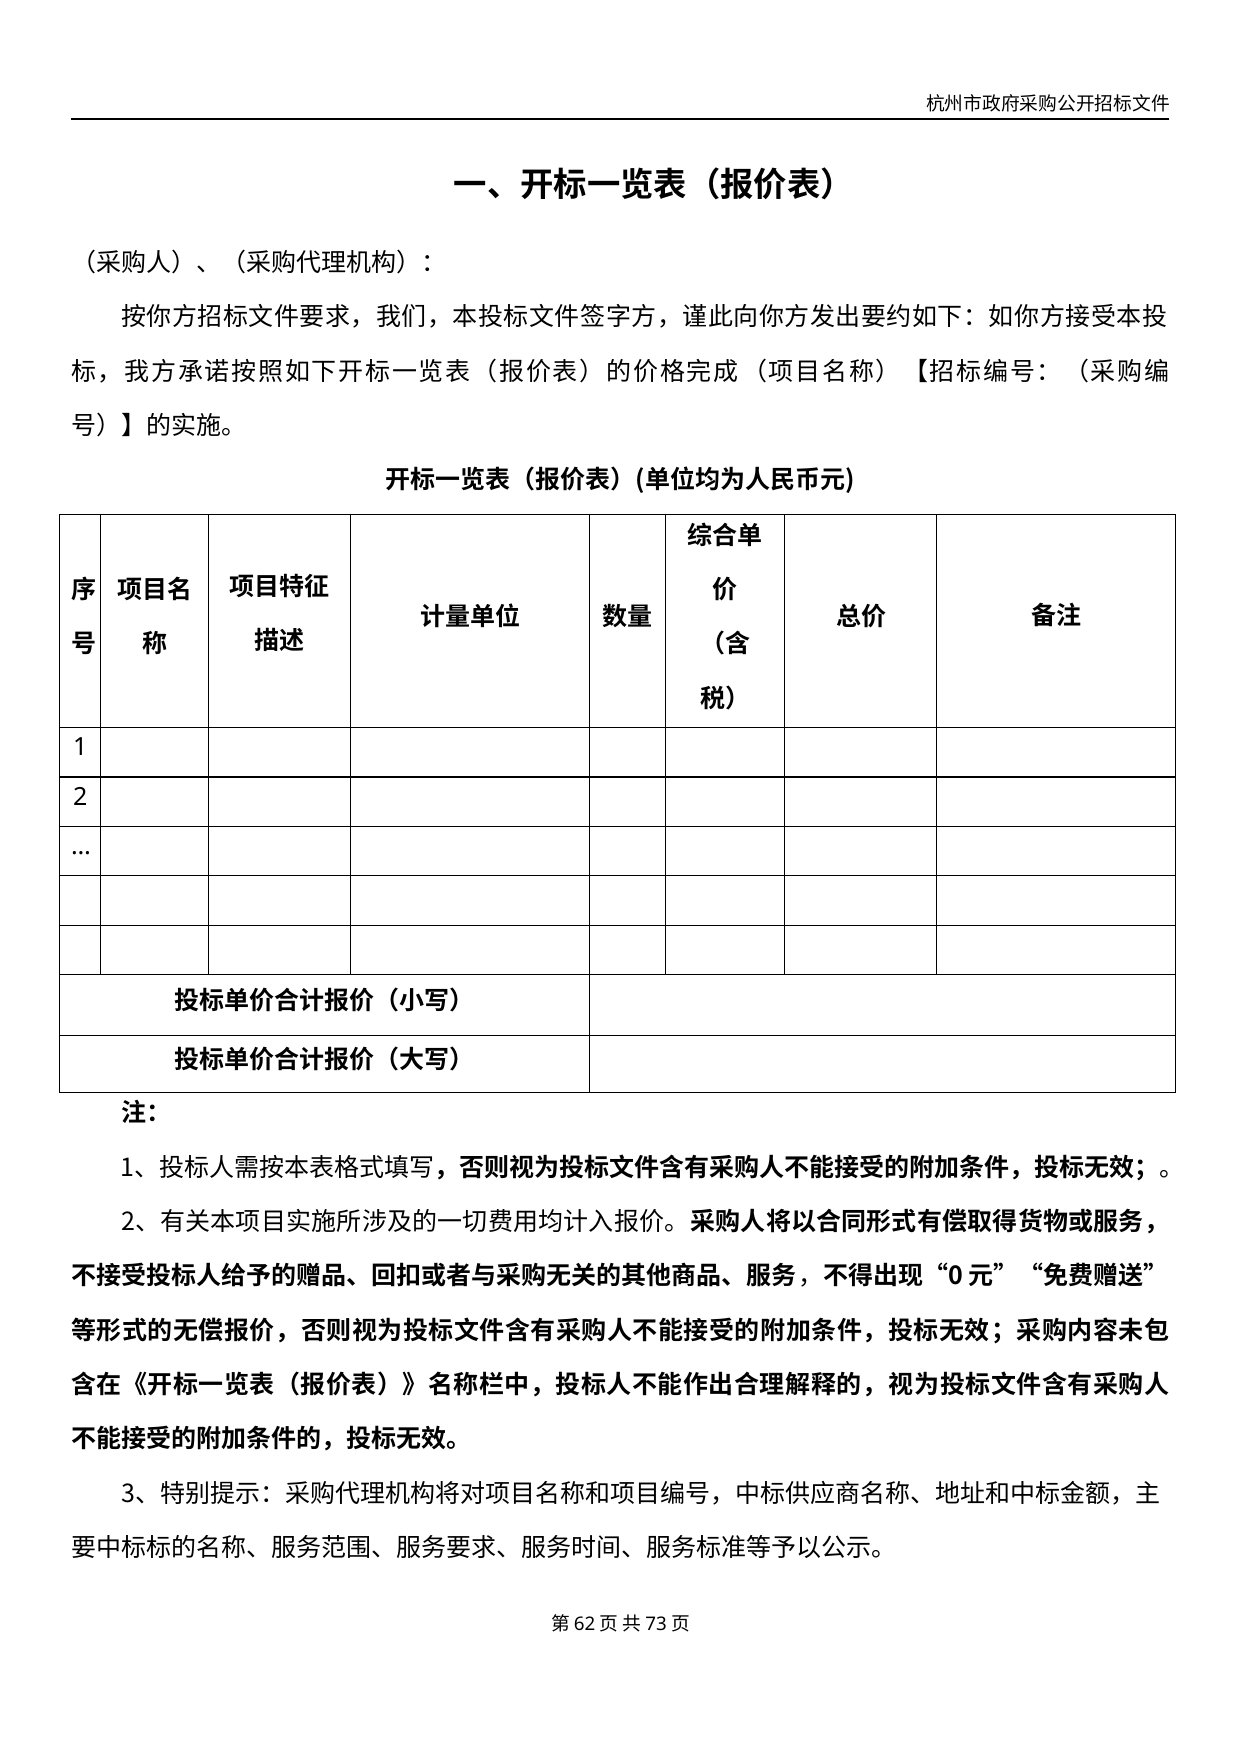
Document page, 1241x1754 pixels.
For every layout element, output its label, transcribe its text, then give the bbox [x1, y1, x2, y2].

table_cell [351, 778, 589, 826]
table_cell [666, 926, 784, 974]
table_header 项目名称 [101, 515, 208, 727]
text 3、特别提示：采购代理机构将对项目名称和项目编号，中标供应商名称、地址和中标金额，主要中标标的名称、服务范围、服务要求、服务时间、服务标准等予以公示。 [71, 1473, 1169, 1564]
table_cell [351, 876, 589, 924]
table_cell [666, 827, 784, 875]
table_header 序号 [60, 515, 100, 727]
table_cell [785, 926, 936, 974]
table_cell [101, 876, 208, 924]
table_cell [937, 876, 1175, 924]
table_cell [937, 926, 1175, 974]
table_cell [101, 926, 208, 974]
table_cell [60, 926, 100, 974]
table_header 备注 [937, 515, 1175, 727]
text 开标一览表（报价表）(单位均为人民币元) [71, 460, 1169, 496]
table_cell [351, 926, 589, 974]
table_cell [101, 778, 208, 826]
table_cell [785, 876, 936, 924]
table_cell [590, 778, 665, 826]
table_cell [209, 926, 350, 974]
table_header 总价 [785, 515, 936, 727]
table_header 综合单价 （含税） [666, 515, 784, 727]
text 1、投标人需按本表格式填写，否则视为投标文件含有采购人不能接受的附加条件，投标无效；。 [71, 1147, 1169, 1183]
table_cell 投标单价合计报价（小写） [60, 975, 589, 1035]
table_cell [209, 876, 350, 924]
table_header 数量 [590, 515, 665, 727]
table_cell … [60, 827, 100, 875]
table_cell [209, 728, 350, 776]
table_cell [209, 778, 350, 826]
table_cell [785, 827, 936, 875]
text 2、有关本项目实施所涉及的一切费用均计入报价。采购人将以合同形式有偿取得货物或服务，不接受投标人给予的赠品、回扣或者与采购无关的其他商品、服务，不得出现“0元”“免费赠送”等形式的无偿报价，否则视为投标文件含有采购人不能接受的附加条件，投标无效；采购内容未包含在《开标一览表（报价表）》名称栏中，投标人不能作出合理解释的，视为投标文件含有采购人不能接受的附加条件的，投标无效。 [71, 1201, 1169, 1455]
table_cell [351, 728, 589, 776]
table_cell [351, 827, 589, 875]
table_cell [590, 1036, 1175, 1092]
text （采购人）、（采购代理机构）： [71, 242, 1169, 278]
table_cell [590, 827, 665, 875]
table_cell [666, 876, 784, 924]
table_cell [666, 778, 784, 826]
table_cell 1 [60, 728, 100, 776]
text 注： [121, 1093, 1169, 1129]
text 一、开标一览表（报价表） [71, 157, 1169, 206]
table_cell [101, 728, 208, 776]
table_cell [209, 827, 350, 875]
table_cell [60, 876, 100, 924]
table_cell [937, 728, 1175, 776]
table_cell [785, 778, 936, 826]
table_cell [590, 975, 1175, 1035]
table_cell [590, 876, 665, 924]
table_cell [937, 827, 1175, 875]
table_cell [785, 728, 936, 776]
table_cell 投标单价合计报价（大写） [60, 1036, 589, 1092]
text 按你方招标文件要求，我们，本投标文件签字方，谨此向你方发出要约如下：如你方接受本投标，我方承诺按照如下开标一览表（报价表）的价格完成（项目名称）【招标编号：（采购编号）】的实施。 [71, 297, 1169, 442]
table_header 项目特征描述 [209, 515, 350, 727]
table_cell [101, 827, 208, 875]
table_cell [590, 728, 665, 776]
table_cell [666, 728, 784, 776]
table_cell 2 [60, 778, 100, 826]
table_header 计量单位 [351, 515, 589, 727]
table_cell [590, 926, 665, 974]
table_cell [937, 778, 1175, 826]
